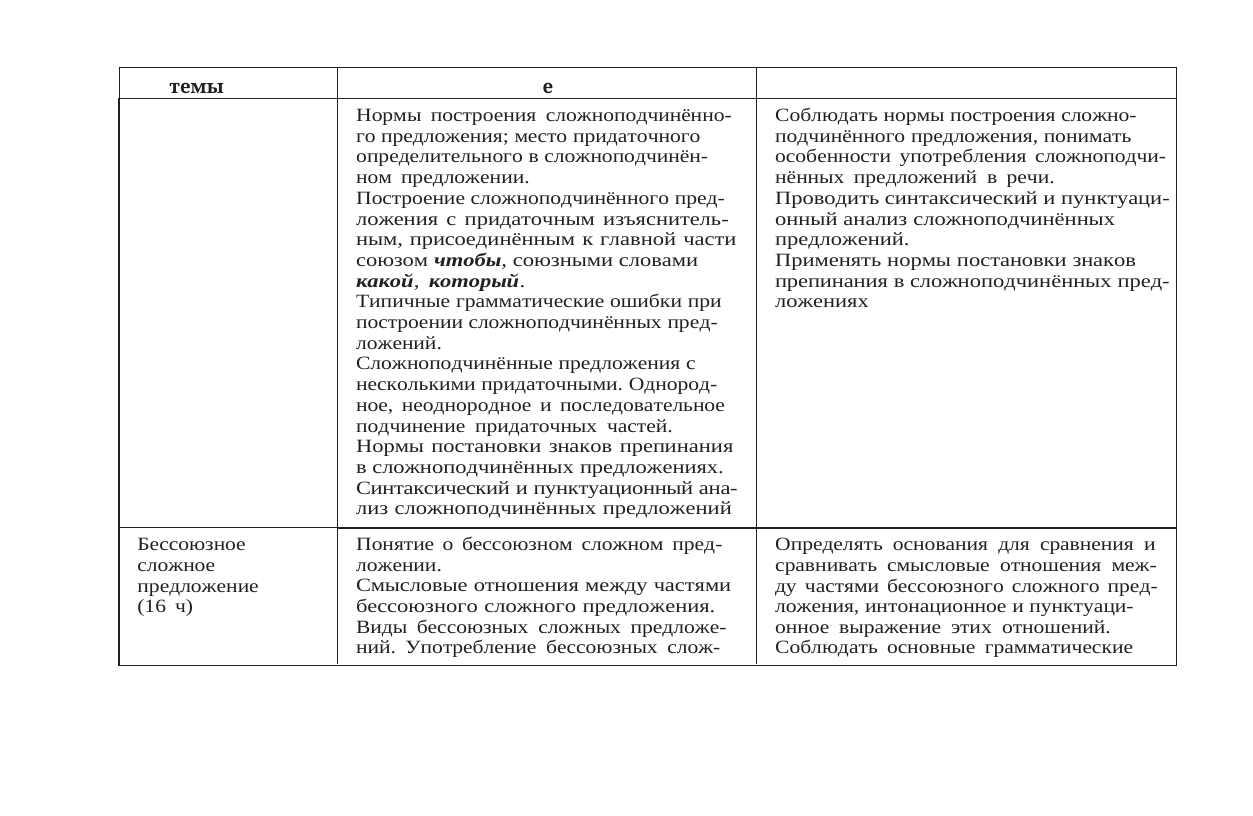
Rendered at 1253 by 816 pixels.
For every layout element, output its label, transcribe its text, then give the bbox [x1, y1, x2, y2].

table_cell Понятие о бессоюзном сложном пред- ложении. Смысловые отношения между частями бессоюзного сложного предложения. Виды бессоюзных сложных предложе- ний. Употребление бессоюзных слож- [338, 529, 756, 664]
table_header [120, 68, 337, 97]
table_cell [120, 99, 337, 527]
table_cell Определять основания для сравнения и сравнивать смысловые отношения меж- ду частями бессоюзного сложного пред- ложения, интонационное и пунктуаци- онное выражение этих отношений. Соблюдать основные грамматические [757, 529, 1176, 664]
table_cell Нормы построения сложноподчинённо- го предложения; место придаточного определительного в сложноподчинён- ном предложении. Построение сложноподчинённого пред- ложения с придаточным изъяснитель- ным, присоединённым к главной части союзом чтобы, союзными словами какой, который. Типичные грамматические ошибки при построении сложноподчинённых пред- ложений. Сложноподчинённые предложения с несколькими придаточными. Однород- ное, неоднородное и последовательное подчинение придаточных частей. Нормы постановки знаков препинания в сложноподчинённых предложениях. Синтаксический и пунктуационный ана- лиз сложноподчинённых предложений [338, 99, 756, 527]
table_cell Соблюдать нормы построения сложно- подчинённого предложения, понимать особенности употребления сложноподчи- нённых предложений в речи. Проводить синтаксический и пунктуаци- онный анализ сложноподчинённых предложений. Применять нормы постановки знаков препинания в сложноподчинённых пред- ложениях [757, 99, 1176, 527]
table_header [757, 68, 1176, 97]
table_cell Бессоюзное сложное предложение (16 ч) [120, 528, 337, 664]
table_header Основное содержание [338, 68, 756, 97]
